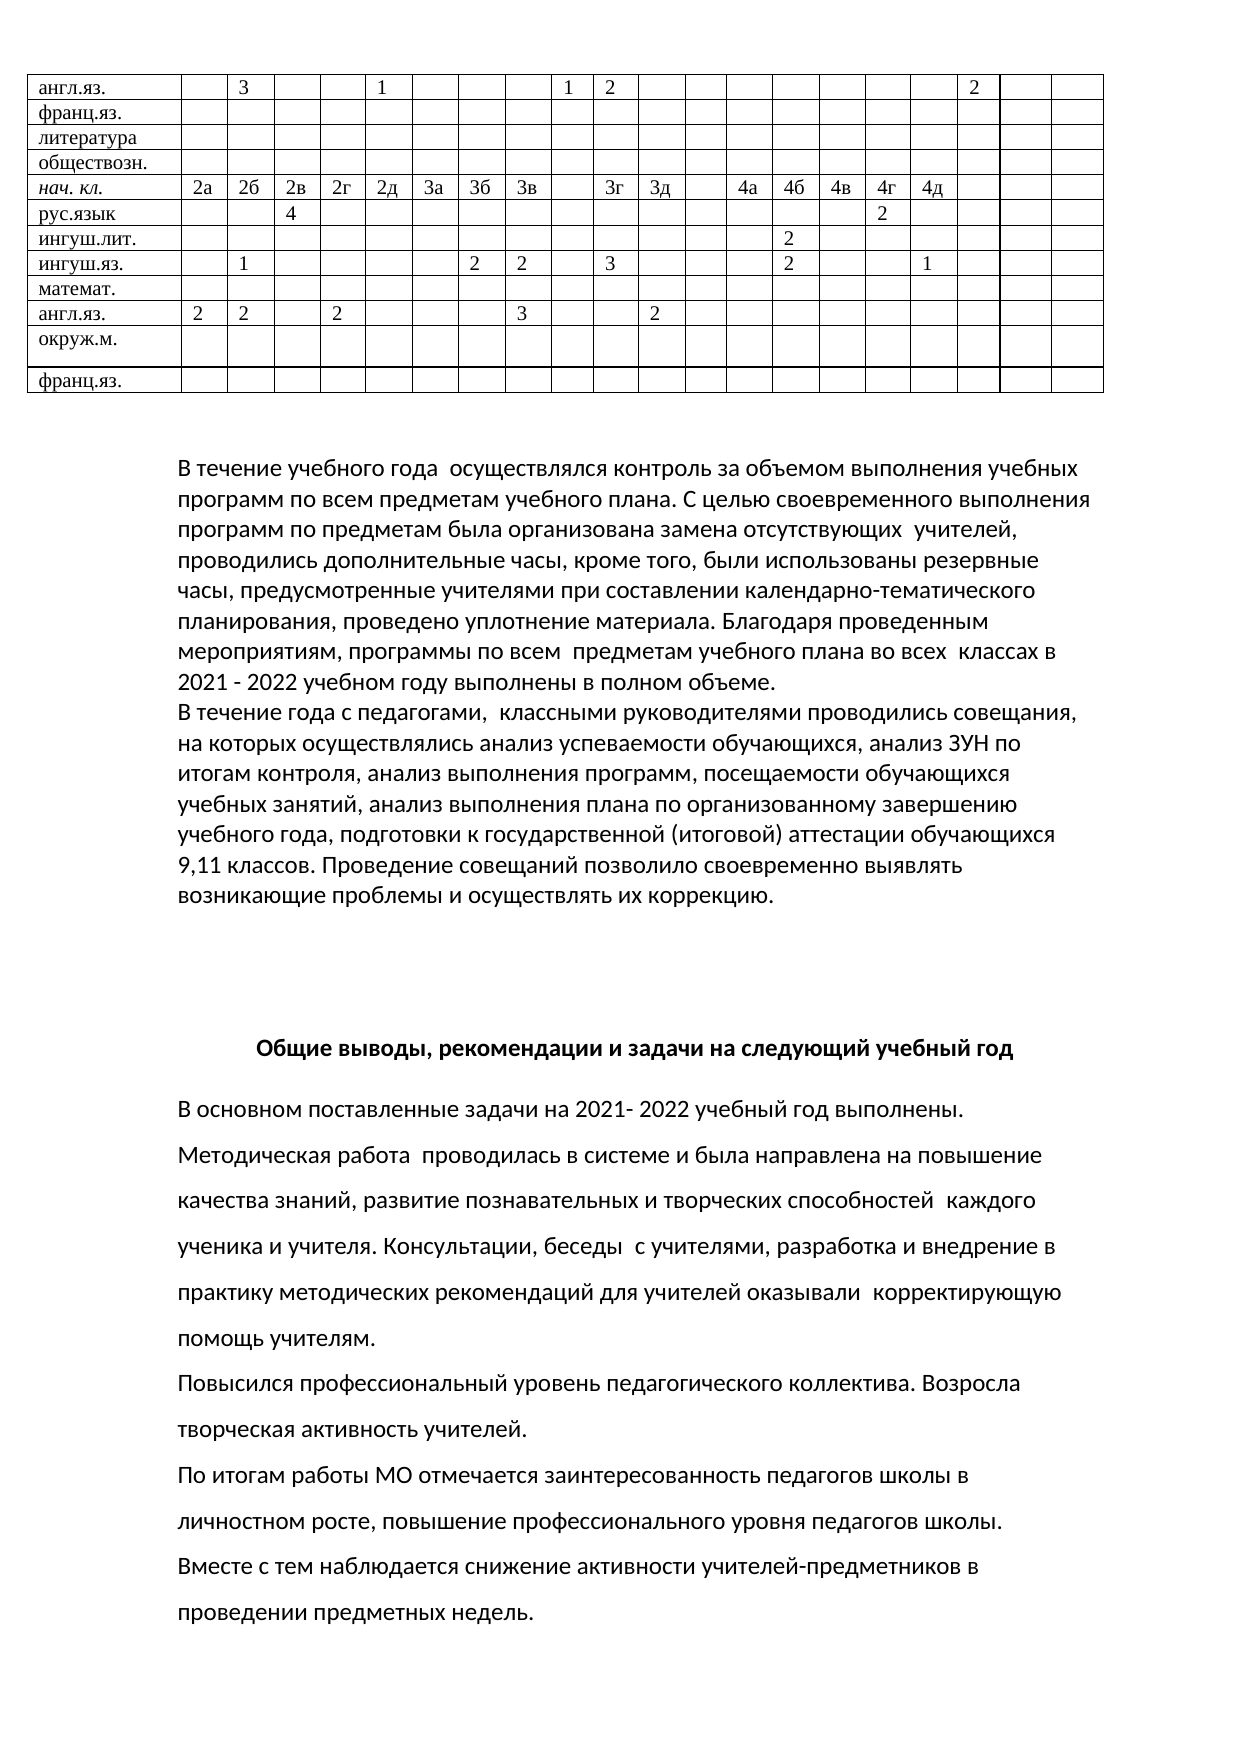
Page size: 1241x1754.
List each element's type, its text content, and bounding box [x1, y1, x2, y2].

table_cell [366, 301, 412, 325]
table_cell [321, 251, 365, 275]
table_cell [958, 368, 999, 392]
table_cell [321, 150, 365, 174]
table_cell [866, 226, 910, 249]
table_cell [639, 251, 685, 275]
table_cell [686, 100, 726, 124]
text проведении предметных недель. [177, 1596, 1093, 1627]
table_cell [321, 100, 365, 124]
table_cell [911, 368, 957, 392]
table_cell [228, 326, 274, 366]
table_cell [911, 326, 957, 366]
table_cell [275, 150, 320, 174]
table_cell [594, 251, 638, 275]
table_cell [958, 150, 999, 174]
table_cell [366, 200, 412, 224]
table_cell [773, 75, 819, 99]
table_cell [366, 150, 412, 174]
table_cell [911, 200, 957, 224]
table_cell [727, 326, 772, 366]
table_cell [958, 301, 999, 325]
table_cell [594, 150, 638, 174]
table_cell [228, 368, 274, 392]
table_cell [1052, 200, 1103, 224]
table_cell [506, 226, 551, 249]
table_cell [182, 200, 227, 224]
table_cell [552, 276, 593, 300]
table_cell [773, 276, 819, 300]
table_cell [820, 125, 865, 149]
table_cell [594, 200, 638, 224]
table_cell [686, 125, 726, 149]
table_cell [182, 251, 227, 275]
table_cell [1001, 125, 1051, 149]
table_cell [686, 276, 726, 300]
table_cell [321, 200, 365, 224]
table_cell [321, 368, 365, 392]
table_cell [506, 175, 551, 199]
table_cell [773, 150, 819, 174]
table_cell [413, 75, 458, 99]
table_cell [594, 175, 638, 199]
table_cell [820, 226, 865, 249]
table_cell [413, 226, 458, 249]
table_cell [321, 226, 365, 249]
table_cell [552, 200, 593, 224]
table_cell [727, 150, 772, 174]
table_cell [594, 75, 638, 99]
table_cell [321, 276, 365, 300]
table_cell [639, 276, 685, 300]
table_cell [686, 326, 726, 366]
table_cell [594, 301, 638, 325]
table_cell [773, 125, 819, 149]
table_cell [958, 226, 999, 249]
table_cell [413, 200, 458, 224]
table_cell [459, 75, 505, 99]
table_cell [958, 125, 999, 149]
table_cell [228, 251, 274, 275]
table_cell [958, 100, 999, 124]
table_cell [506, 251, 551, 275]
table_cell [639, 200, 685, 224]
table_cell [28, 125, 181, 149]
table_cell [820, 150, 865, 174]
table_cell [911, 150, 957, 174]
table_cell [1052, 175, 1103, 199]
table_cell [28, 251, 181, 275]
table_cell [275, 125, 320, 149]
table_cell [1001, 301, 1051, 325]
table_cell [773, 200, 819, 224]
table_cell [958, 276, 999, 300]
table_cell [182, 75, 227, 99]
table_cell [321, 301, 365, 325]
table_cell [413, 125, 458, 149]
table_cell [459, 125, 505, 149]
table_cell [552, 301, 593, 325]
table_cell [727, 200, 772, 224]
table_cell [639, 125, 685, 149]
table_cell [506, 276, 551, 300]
text Общие выводы, рекомендации и задачи на следующий учебный год [177, 1032, 1093, 1063]
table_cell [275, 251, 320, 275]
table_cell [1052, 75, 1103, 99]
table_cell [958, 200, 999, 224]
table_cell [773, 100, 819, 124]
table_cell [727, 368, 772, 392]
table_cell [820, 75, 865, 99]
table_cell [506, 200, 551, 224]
text В течение учебного года осуществлялся контроль за объемом выполнения учебных программ по всем предметам учебного плана. С целью своевременного выполнения программ по предметам была организована замена отсутствующих учителей, проводились дополнительные часы, кроме того, были использованы резервные часы, предусмотренные учителями при составлении календарно-тематического планирования, проведено уплотнение материала. Благодаря проведенным мероприятиям, программы по всем предметам учебного плана во всех классах в 2021 - 2022 учебном году выполнены в полном объеме. [177, 452, 1093, 696]
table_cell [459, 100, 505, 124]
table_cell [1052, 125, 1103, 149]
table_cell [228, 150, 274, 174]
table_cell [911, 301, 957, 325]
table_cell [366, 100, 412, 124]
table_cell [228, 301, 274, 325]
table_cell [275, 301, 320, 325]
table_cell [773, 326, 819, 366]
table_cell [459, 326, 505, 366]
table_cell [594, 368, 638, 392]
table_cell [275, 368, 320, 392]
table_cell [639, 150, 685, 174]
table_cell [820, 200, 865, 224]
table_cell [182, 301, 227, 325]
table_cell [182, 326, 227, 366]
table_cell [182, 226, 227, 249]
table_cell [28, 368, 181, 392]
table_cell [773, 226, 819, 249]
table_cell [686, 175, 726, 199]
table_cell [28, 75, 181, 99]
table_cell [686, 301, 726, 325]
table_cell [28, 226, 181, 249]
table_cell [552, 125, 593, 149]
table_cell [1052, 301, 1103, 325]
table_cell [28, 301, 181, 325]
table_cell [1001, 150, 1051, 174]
text По итогам работы МО отмечается заинтересованность педагогов школы в личностном росте, повышение профессионального уровня педагогов школы. [177, 1459, 1093, 1535]
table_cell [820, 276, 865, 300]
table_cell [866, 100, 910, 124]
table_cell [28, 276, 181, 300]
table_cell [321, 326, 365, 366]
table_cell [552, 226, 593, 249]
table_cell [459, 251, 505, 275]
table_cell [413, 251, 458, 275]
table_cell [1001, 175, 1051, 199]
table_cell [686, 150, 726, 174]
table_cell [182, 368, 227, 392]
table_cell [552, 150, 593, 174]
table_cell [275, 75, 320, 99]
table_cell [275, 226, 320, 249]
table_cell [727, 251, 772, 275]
text В основном поставленные задачи на 2021- 2022 учебный год выполнены. [177, 1093, 1093, 1124]
text Методическая работа проводилась в системе и была направлена на повышение качества знаний, развитие познавательных и творческих способностей каждого ученика и учителя. Консультации, беседы с учителями, разработка и внедрение в практику методических рекомендаций для учителей оказывали корректирующую помощь учителям. [177, 1139, 1093, 1352]
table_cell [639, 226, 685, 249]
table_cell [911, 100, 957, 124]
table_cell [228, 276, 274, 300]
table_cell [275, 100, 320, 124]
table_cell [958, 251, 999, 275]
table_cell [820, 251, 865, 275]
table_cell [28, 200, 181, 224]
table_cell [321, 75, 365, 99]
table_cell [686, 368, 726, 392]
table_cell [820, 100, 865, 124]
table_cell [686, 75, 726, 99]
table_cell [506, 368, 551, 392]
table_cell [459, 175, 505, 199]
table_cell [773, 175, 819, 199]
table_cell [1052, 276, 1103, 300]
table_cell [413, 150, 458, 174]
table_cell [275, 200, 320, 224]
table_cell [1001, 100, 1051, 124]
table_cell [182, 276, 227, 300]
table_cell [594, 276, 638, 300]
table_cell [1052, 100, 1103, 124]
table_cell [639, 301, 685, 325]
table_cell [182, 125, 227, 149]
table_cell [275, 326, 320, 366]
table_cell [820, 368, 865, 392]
text В течение года с педагогами, классными руководителями проводились совещания, на которых осуществлялись анализ успеваемости обучающихся, анализ ЗУН по итогам контроля, анализ выполнения программ, посещаемости обучающихся учебных занятий, анализ выполнения плана по организованному завершению учебного года, подготовки к государственной (итоговой) аттестации обучающихся 9,11 классов. Проведение совещаний позволило своевременно выявлять возникающие проблемы и осуществлять их коррекцию. [177, 696, 1093, 910]
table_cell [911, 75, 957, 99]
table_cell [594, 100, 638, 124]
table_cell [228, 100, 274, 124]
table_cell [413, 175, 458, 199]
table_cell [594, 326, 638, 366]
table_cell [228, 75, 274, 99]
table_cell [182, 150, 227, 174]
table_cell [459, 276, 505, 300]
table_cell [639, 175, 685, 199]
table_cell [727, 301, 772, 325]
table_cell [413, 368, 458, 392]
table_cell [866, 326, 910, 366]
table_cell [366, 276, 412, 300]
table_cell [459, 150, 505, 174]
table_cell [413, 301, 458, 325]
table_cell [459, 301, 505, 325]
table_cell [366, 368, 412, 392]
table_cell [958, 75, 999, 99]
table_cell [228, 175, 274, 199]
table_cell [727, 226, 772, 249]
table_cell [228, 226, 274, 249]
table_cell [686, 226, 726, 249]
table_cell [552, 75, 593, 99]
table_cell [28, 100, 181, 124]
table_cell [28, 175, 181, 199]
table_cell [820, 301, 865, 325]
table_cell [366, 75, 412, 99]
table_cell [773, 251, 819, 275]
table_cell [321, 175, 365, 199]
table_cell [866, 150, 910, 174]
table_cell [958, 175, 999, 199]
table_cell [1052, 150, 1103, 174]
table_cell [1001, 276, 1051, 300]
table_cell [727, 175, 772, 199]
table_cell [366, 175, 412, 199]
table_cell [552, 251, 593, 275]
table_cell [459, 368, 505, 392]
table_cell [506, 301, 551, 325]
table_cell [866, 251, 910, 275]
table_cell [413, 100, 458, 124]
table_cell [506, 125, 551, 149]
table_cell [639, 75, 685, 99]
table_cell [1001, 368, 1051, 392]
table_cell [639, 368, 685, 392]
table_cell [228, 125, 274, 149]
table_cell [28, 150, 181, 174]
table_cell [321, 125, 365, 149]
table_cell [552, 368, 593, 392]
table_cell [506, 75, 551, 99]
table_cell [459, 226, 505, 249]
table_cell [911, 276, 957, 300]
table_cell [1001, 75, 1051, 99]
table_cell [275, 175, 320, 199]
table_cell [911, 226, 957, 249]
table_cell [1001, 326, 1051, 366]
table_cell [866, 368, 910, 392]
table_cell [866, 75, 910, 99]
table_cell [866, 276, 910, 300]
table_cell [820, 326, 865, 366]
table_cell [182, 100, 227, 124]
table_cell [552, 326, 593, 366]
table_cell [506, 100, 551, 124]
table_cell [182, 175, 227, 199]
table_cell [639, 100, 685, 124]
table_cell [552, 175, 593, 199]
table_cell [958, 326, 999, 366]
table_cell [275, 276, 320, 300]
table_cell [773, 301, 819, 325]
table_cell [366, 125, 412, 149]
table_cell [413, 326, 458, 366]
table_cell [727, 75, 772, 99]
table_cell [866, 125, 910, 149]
text Вместе с тем наблюдается снижение активности учителей-предметников в [177, 1551, 1093, 1581]
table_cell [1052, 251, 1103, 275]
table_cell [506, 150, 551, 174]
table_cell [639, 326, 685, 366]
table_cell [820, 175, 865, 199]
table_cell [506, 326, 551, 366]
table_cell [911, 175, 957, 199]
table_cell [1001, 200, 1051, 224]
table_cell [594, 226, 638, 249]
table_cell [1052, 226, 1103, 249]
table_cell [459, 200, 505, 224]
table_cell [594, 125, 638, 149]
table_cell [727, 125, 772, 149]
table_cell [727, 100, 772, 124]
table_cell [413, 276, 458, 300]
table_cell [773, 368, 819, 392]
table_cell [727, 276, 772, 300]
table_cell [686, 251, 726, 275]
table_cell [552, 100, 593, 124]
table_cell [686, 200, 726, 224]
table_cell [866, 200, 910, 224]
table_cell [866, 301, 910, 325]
text Повысился профессиональный уровень педагогического коллектива. Возросла творческая активность учителей. [177, 1368, 1093, 1444]
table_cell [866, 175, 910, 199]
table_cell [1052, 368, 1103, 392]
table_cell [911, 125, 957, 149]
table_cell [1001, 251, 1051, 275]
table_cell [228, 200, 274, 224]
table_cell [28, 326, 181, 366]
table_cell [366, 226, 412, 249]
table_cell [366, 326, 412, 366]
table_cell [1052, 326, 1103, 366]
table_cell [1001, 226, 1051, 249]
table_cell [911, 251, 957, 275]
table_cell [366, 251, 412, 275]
